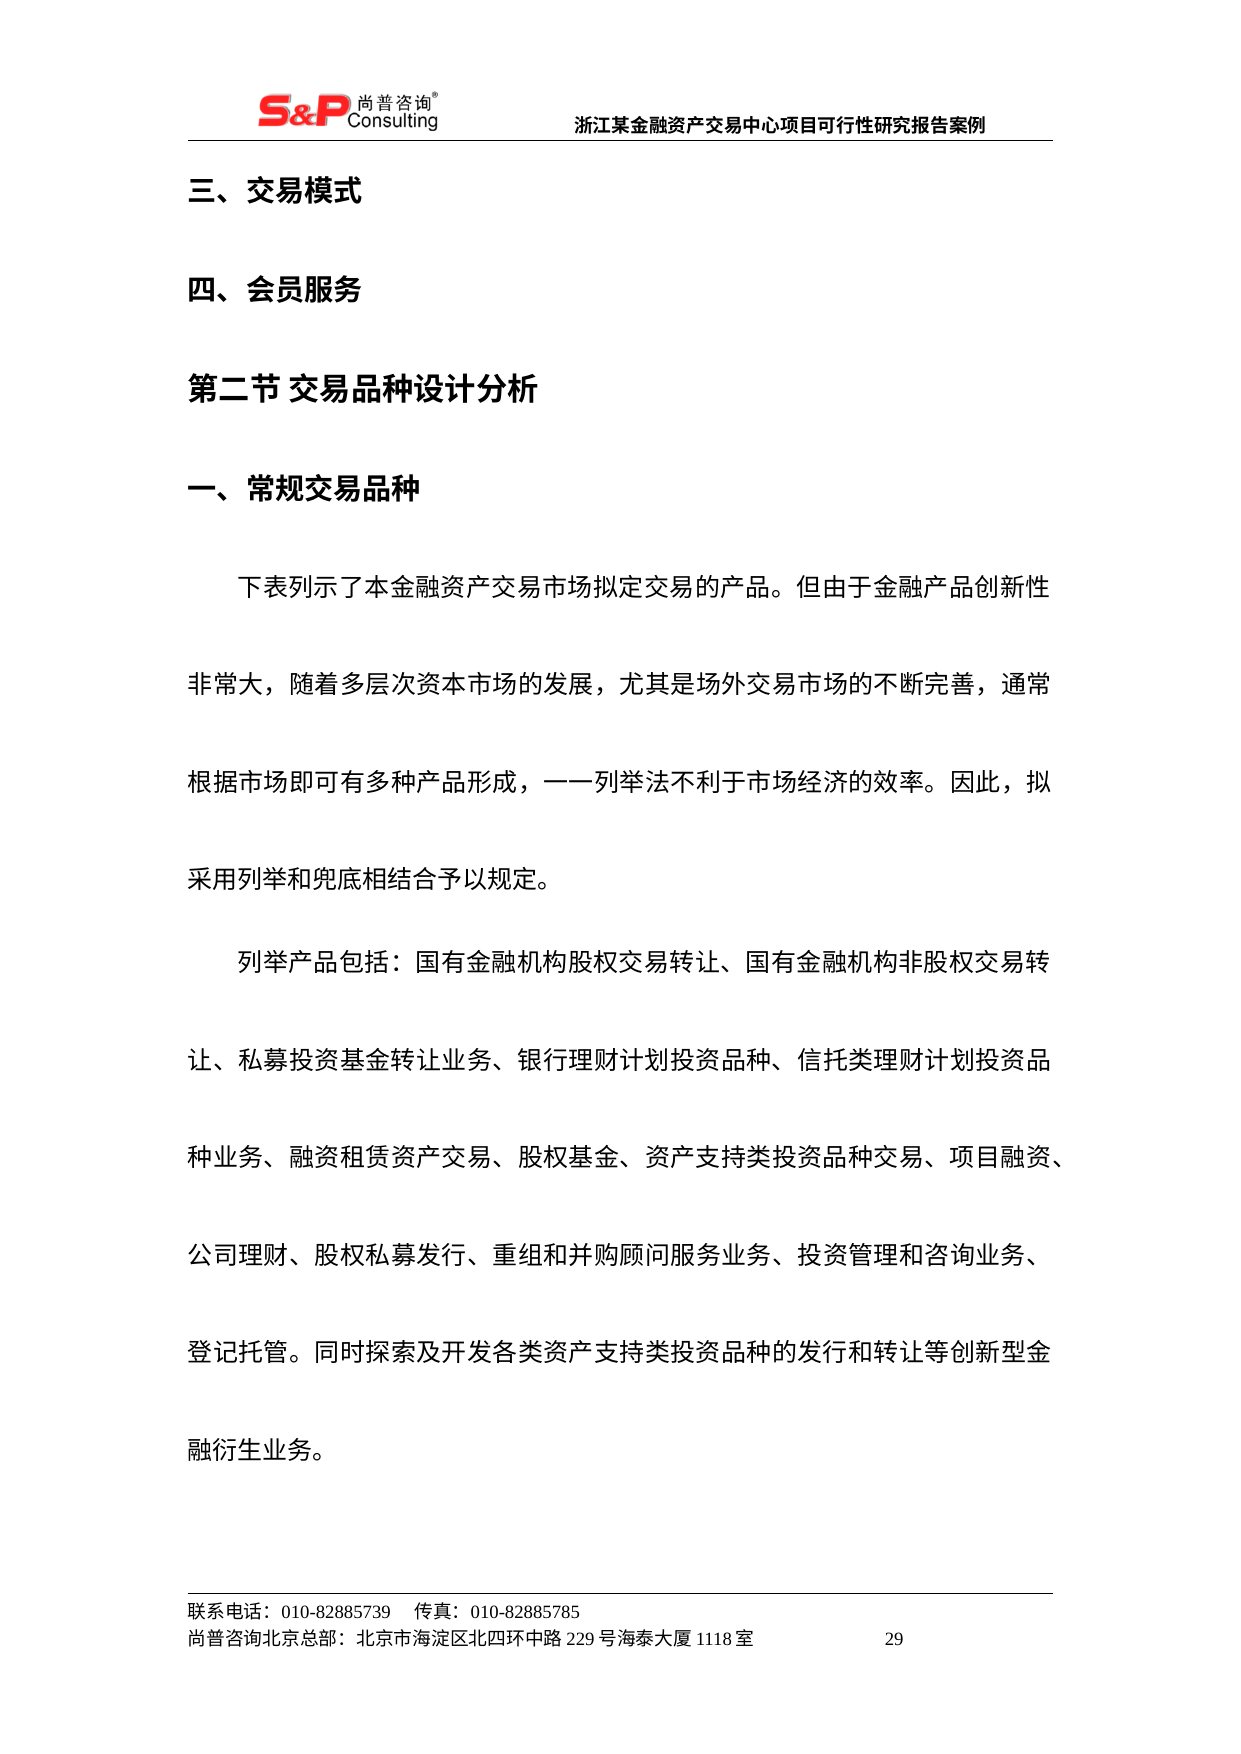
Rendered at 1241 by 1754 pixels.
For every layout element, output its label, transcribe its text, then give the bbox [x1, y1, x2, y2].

text 下表列示了本金融资产交易市场拟定交易的产品。但由于金融产品创新性非常大，随着多层次资本市场的发展，尤其是场外交易市场的不断完善，通常根据市场即可有多种产品形成，一一列举法不利于市场经济的效率。因此，拟采用列举和兜底相结合予以规定。 [187, 553, 1053, 910]
subtitle 四、会员服务 [187, 255, 1053, 320]
subtitle 一、常规交易品种 [187, 454, 1053, 519]
subtitle 第二节 交易品种设计分析 [187, 354, 1053, 419]
picture [253, 88, 443, 133]
subtitle 三、交易模式 [187, 157, 1053, 222]
text 列举产品包括：国有金融机构股权交易转让、国有金融机构非股权交易转让、私募投资基金转让业务、银行理财计划投资品种、信托类理财计划投资品种业务、融资租赁资产交易、股权基金、资产支持类投资品种交易、项目融资、公司理财、股权私募发行、重组和并购顾问服务业务、投资管理和咨询业务、登记托管。同时探索及开发各类资产支持类投资品种的发行和转让等创新型金融衍生业务。 [187, 928, 1053, 1481]
